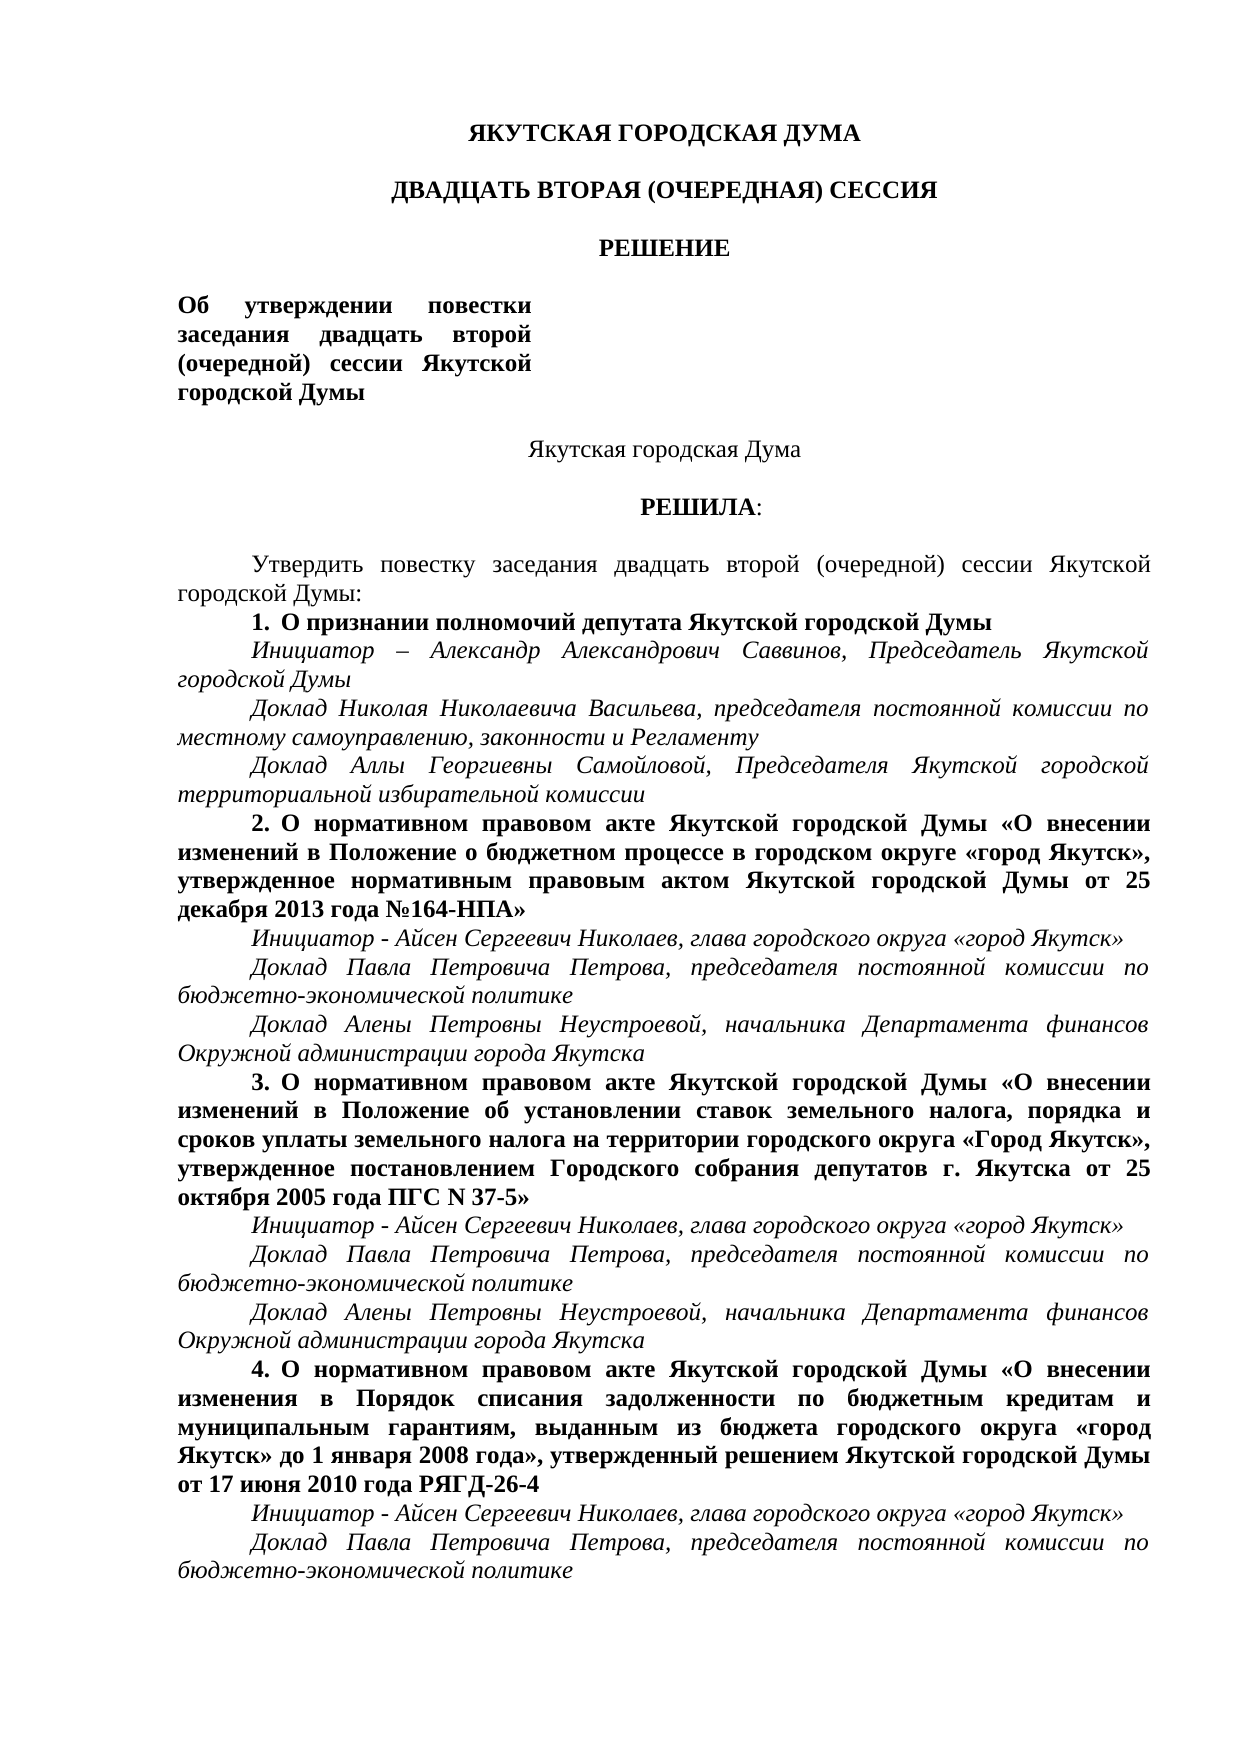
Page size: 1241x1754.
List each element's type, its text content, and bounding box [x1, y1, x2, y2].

text Доклад Павла Петровича Петрова, председателя постоянной комиссии по бюджетно-экономической политике [177, 1527, 1152, 1584]
text ДВАДЦАТЬ ВТОРАЯ (ОЧЕРЕДНАЯ) СЕССИЯ [177, 176, 1152, 204]
list О признании полномочий депутата Якутской городской Думы [177, 607, 1152, 636]
list О нормативном правовом акте Якутской городской Думы «О внесении изменений в Положение о бюджетном процессе в городском округе «город Якутск», утвержденное нормативным правовым актом Якутской городской Думы от 25 декабря 2013 года №164-НПА» [177, 808, 1152, 923]
text Инициатор – Александр Александрович Саввинов, Председатель Якутской городской Думы [177, 636, 1152, 693]
text Доклад Аллы Георгиевны Самойловой, Председателя Якутской городской территориальной избирательной комиссии [177, 751, 1152, 808]
text РЕШЕНИЕ [177, 233, 1152, 262]
text Доклад Павла Петровича Петрова, председателя постоянной комиссии по бюджетно-экономической политике [177, 952, 1152, 1009]
text Об утверждении повестки заседания двадцать второй (очередной) сессии Якутской городской Думы [177, 291, 532, 406]
text Доклад Николая Николаевича Васильева, председателя постоянной комиссии по местному самоуправлению, законности и Регламенту [177, 693, 1152, 751]
text Доклад Алены Петровны Неустроевой, начальника Департамента финансов Окружной администрации города Якутска [177, 1009, 1152, 1067]
list Инициатор - Айсен Сергеевич Николаев, глава городского округа «город Якутск» [251, 1498, 1152, 1527]
list О нормативном правовом акте Якутской городской Думы «О внесении изменения в Порядок списания задолженности по бюджетным кредитам и муниципальным гарантиям, выданным из бюджета городского округа «город Якутск» до 1 января 2008 года», утвержденный решением Якутской городской Думы от 17 июня 2010 года РЯГД-26-4 [177, 1354, 1152, 1498]
text Якутская городская Дума [177, 434, 1152, 463]
text Утвердить повестку заседания двадцать второй (очередной) сессии Якутской городской Думы: [177, 549, 1152, 607]
text РЕШИЛА: [177, 492, 1152, 521]
list О нормативном правовом акте Якутской городской Думы «О внесении изменений в Положение об установлении ставок земельного налога, порядка и сроков уплаты земельного налога на территории городского округа «Город Якутск», утвержденное постановлением Городского собрания депутатов г. Якутска от 25 октября 2005 года ПГС N 37-5» [177, 1067, 1152, 1211]
text Инициатор - Айсен Сергеевич Николаев, глава городского округа «город Якутск» [177, 923, 1152, 952]
text Доклад Павла Петровича Петрова, председателя постоянной комиссии по бюджетно-экономической политике [177, 1239, 1152, 1297]
text ЯКУТСКАЯ ГОРОДСКАЯ ДУМА [177, 118, 1152, 147]
text Доклад Алены Петровны Неустроевой, начальника Департамента финансов Окружной администрации города Якутска [177, 1297, 1152, 1354]
list Инициатор - Айсен Сергеевич Николаев, глава городского округа «город Якутск» [251, 1211, 1152, 1239]
